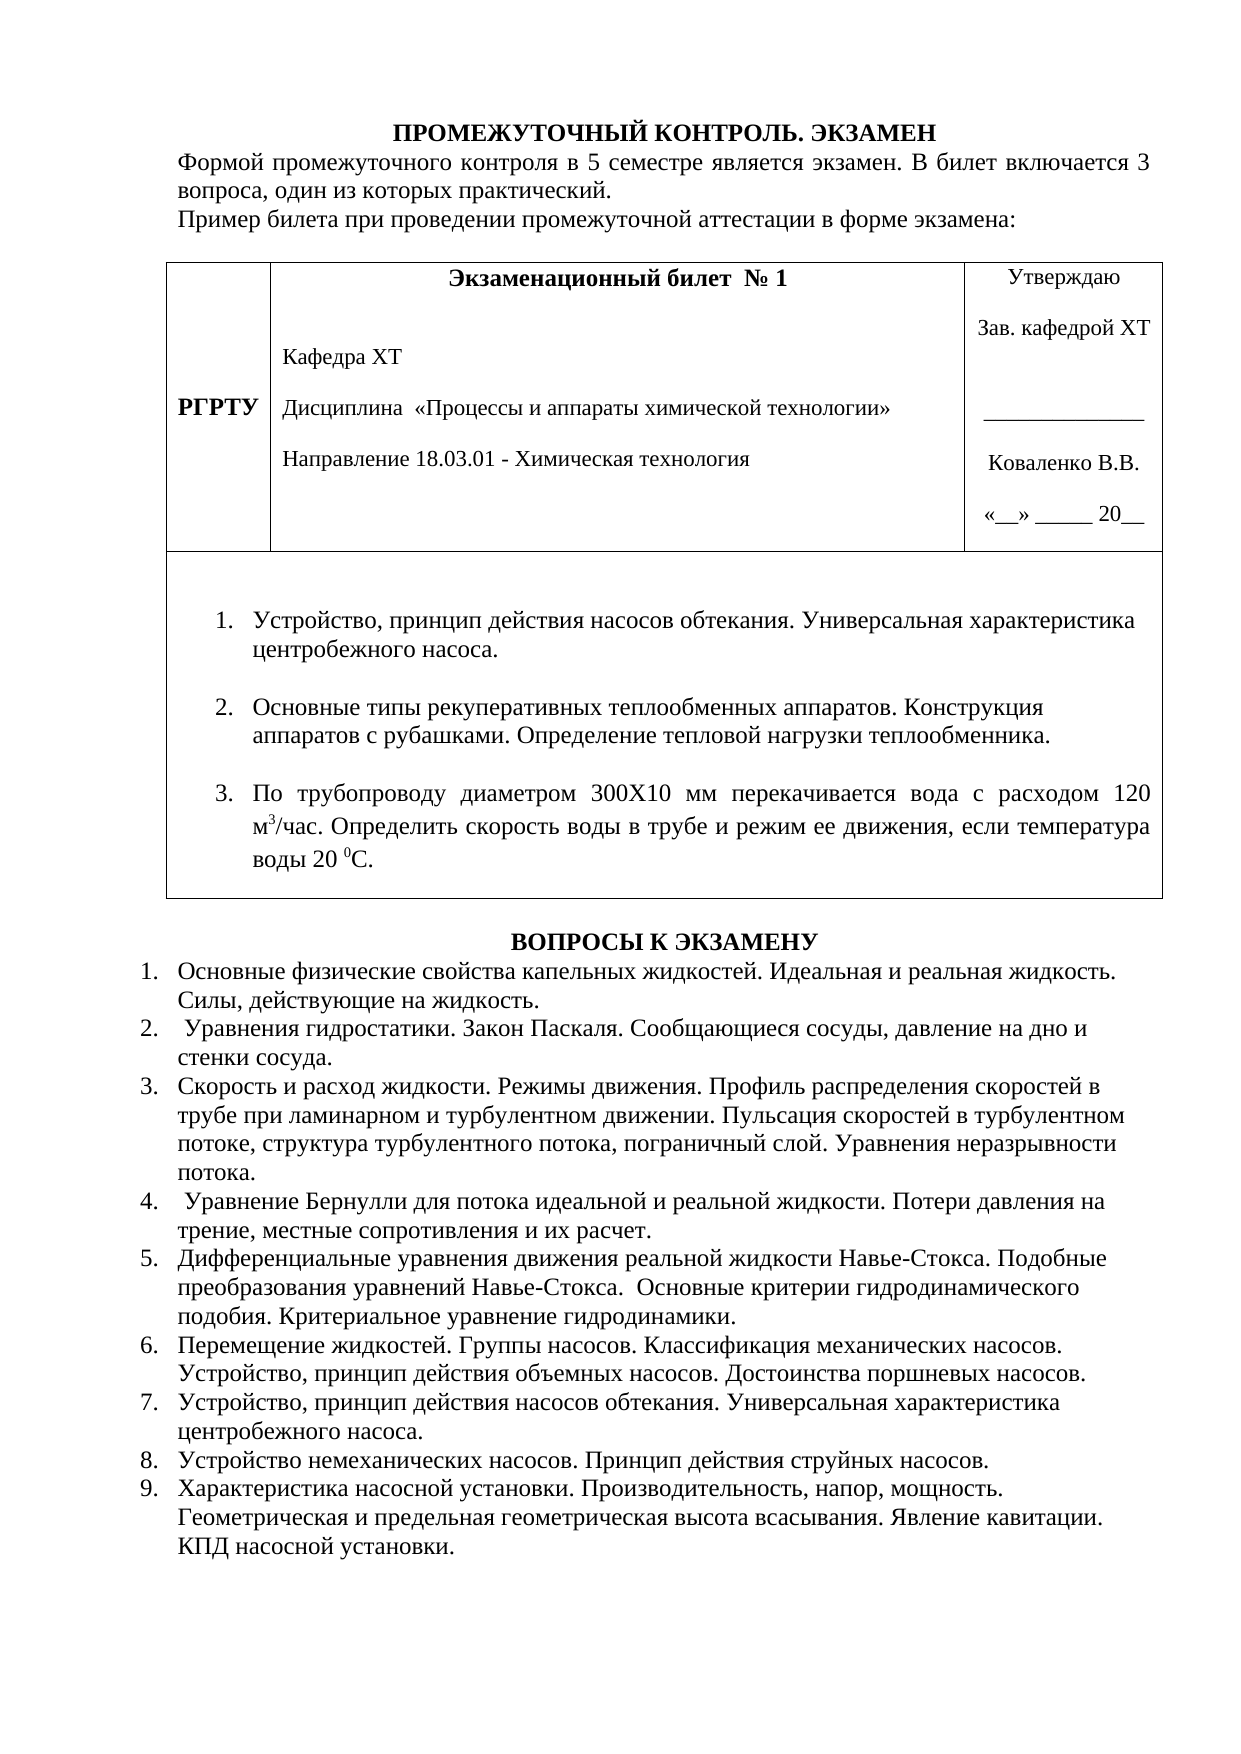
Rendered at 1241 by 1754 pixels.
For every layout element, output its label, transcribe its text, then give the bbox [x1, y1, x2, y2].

list Уравнения гидростатики. Закон Паскаля. Сообщающиеся сосуды, давление на дно и стенки сосуда. [140, 1013, 1152, 1071]
list Уравнение Бернулли для потока идеальной и реальной жидкости. Потери давления на трение, местные сопротивления и их расчет. [140, 1186, 1152, 1243]
table_header Экзаменационный билет № 1 Кафедра ХТ Дисциплина «Процессы и аппараты химической технологии» Направление 18.03.01 - Химическая технология [271, 263, 964, 551]
text Формой промежуточного контроля в 5 семестре является экзамен. В билет включается 3 вопроса, один из которых практический. [177, 147, 1152, 204]
text ВОПРОСЫ К ЭКЗАМЕНУ [177, 927, 1152, 956]
list Дифференциальные уравнения движения реальной жидкости Навье-Стокса. Подобные преобразования уравнений Навье-Стокса. Основные критерии гидродинамического подобия. Критериальное уравнение гидродинамики. [140, 1243, 1152, 1330]
list Устройство немеханических насосов. Принцип действия струйных насосов. [140, 1445, 1152, 1473]
text Пример билета при проведении промежуточной аттестации в форме экзамена: [177, 204, 1152, 233]
table_header Утверждаю Зав. кафедрой ХТ ______________ Коваленко В.В. «__» _____ 20__ [965, 263, 1162, 551]
text ПРОМЕЖУТОЧНЫЙ КОНТРОЛЬ. ЭКЗАМЕН [177, 118, 1152, 147]
list Скорость и расход жидкости. Режимы движения. Профиль распределения скоростей в трубе при ламинарном и турбулентном движении. Пульсация скоростей в турбулентном потоке, структура турбулентного потока, пограничный слой. Уравнения неразрывности потока. [140, 1071, 1152, 1186]
list Характеристика насосной установки. Производительность, напор, мощность. Геометрическая и предельная геометрическая высота всасывания. Явление кавитации. КПД насосной установки. [140, 1473, 1152, 1560]
list Перемещение жидкостей. Группы насосов. Классификация механических насосов. Устройство, принцип действия объемных насосов. Достоинства поршневых насосов. [140, 1330, 1152, 1387]
list Основные физические свойства капельных жидкостей. Идеальная и реальная жидкость. Силы, действующие на жидкость. [140, 956, 1152, 1013]
table_cell Устройство, принцип действия насосов обтекания. Универсальная характеристика центробежного насоса. Основные типы рекуперативных теплообменных аппаратов. Конструкция аппаратов с рубашками. Определение тепловой нагрузки теплообменника. По трубопроводу диаметром 300Х10 мм перекачивается вода с расходом 120 м3/час. Определить скорость воды в трубе и режим ее движения, если температура воды 20 0С. [167, 552, 1162, 897]
table_header РГРТУ [167, 263, 270, 551]
list Устройство, принцип действия насосов обтекания. Универсальная характеристика центробежного насоса. [140, 1387, 1152, 1445]
